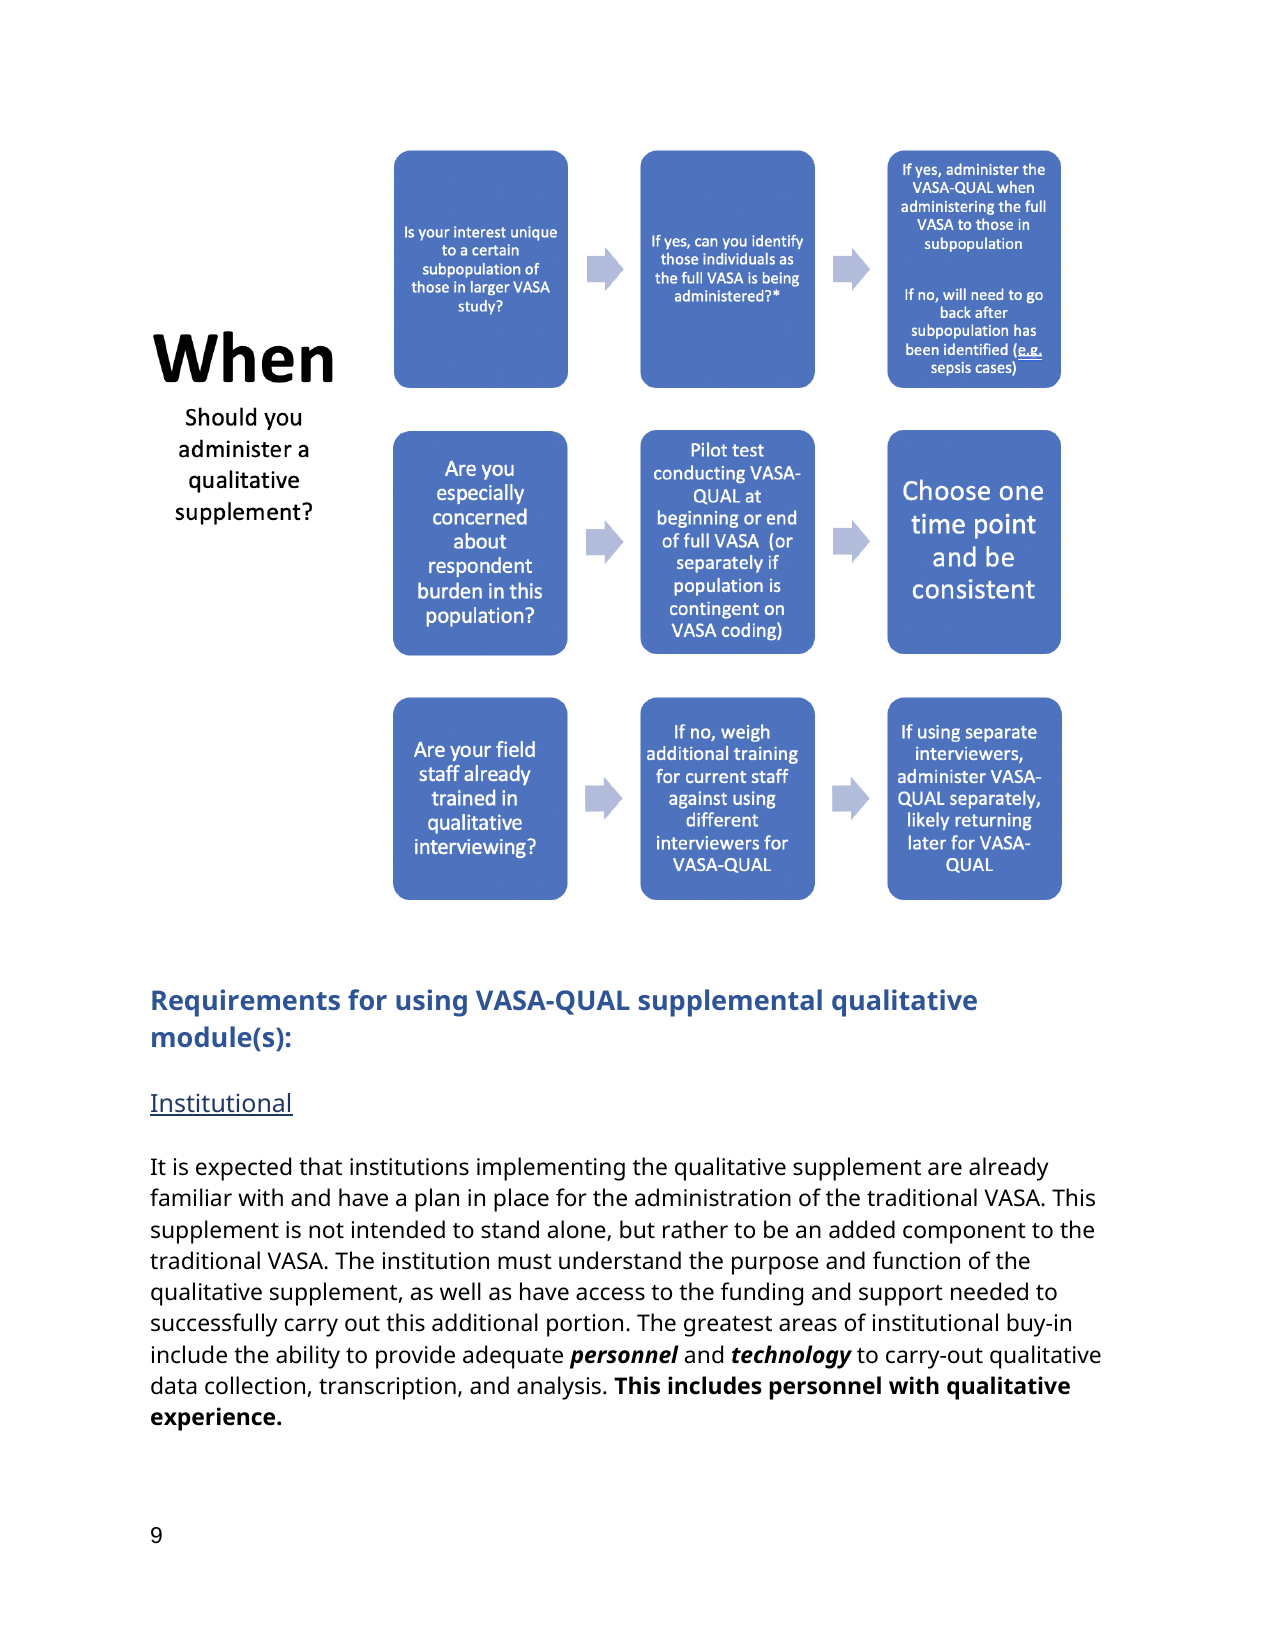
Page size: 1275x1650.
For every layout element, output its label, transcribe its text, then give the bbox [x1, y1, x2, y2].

picture [150, 150, 1087, 903]
text It is expected that institutions implementing the qualitative supplement are already familiar with and have a plan in place for the administration of the traditional VASA. This supplement is not intended to stand alone, but rather to be an added component to the traditional VASA. The institution must understand the purpose and function of the qualitative supplement, as well as have access to the funding and support needed to successfully carry out this additional portion. The greatest areas of institutional buy-in include the ability to provide adequate personnel and technology to carry-out qualitative data collection, transcription, and analysis. This includes personnel with qualitative experience. [150, 1151, 1125, 1432]
subtitle Requirements for using VASA-QUAL supplemental qualitative module(s): [150, 981, 1125, 1055]
subtitle Institutional [150, 1086, 1125, 1120]
